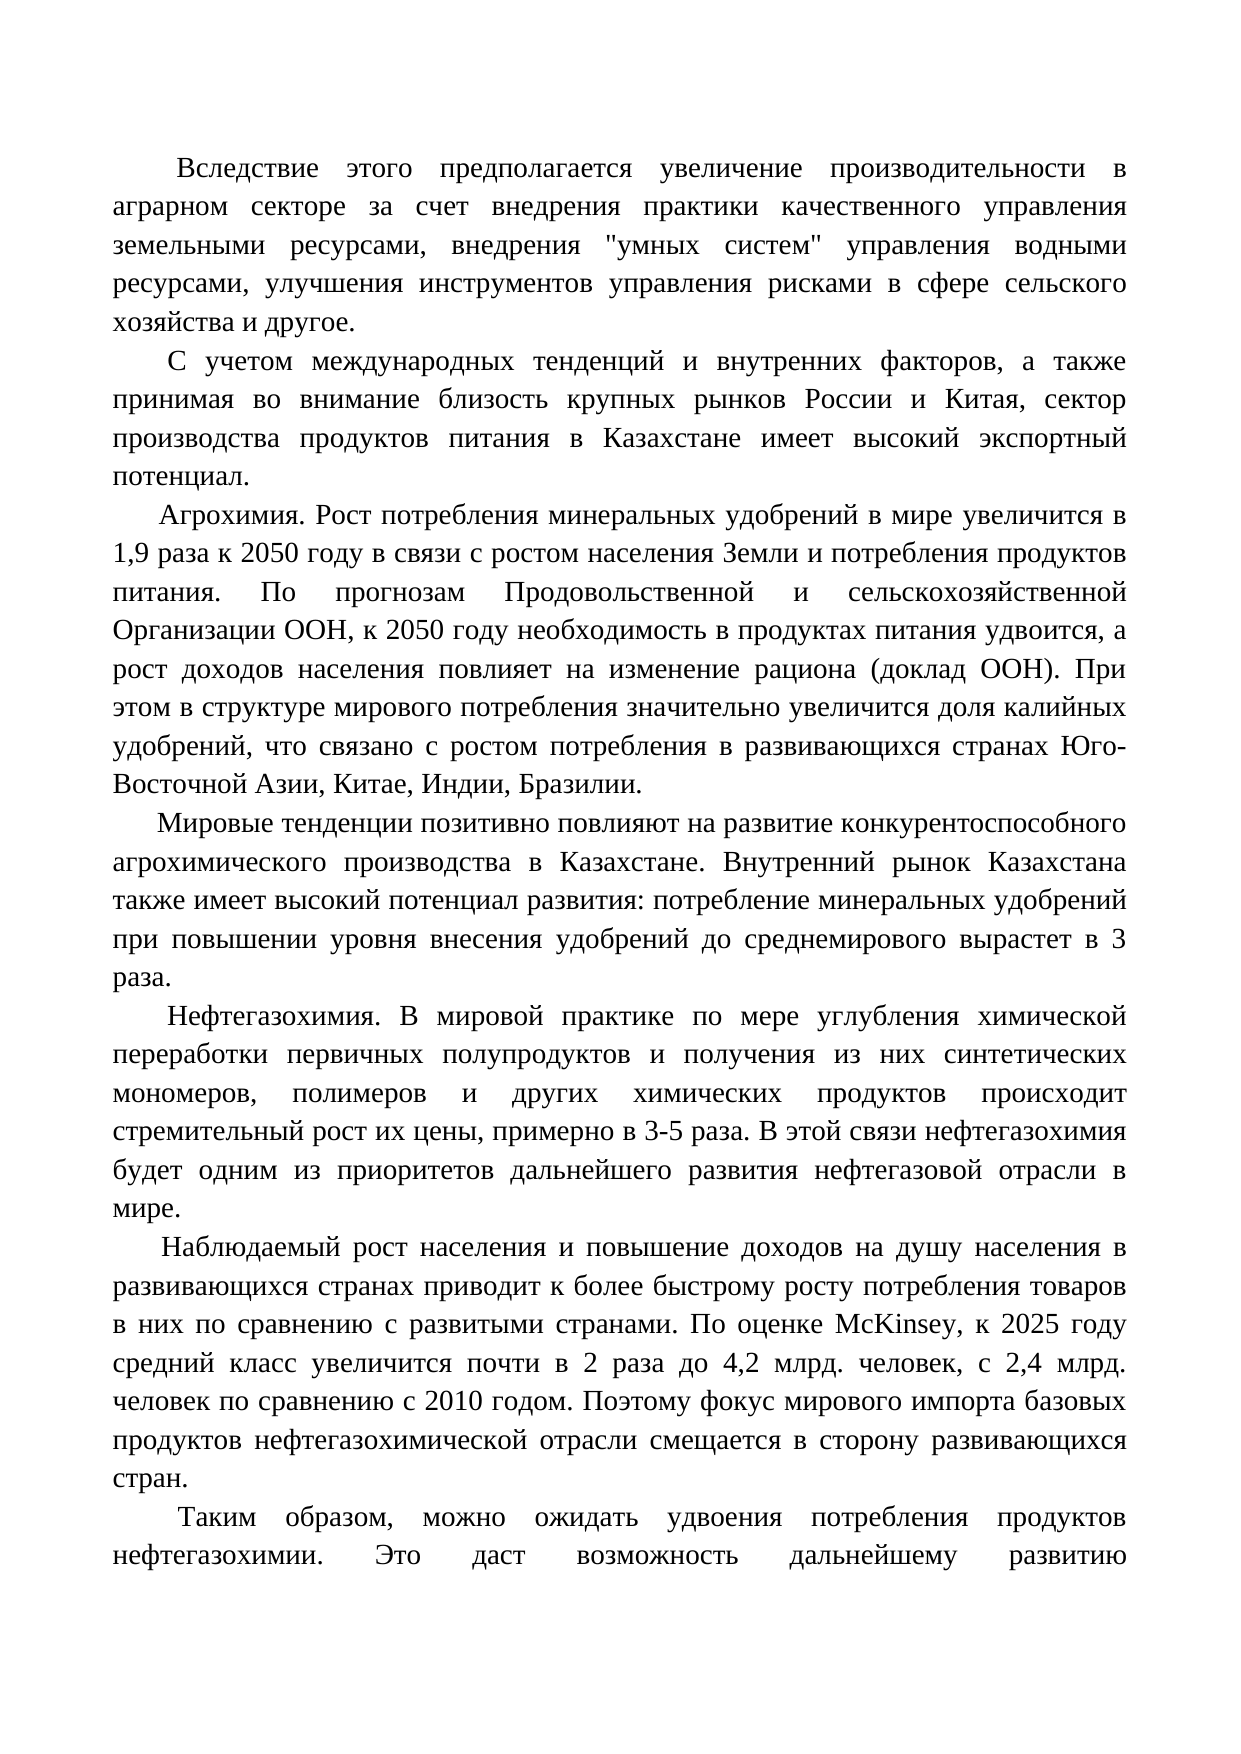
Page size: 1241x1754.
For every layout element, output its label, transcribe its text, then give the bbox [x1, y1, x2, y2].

text Наблюдаемый рост населения и повышение доходов на душу населения в развивающихся странах приводит к более быстрому росту потребления товаров в них по сравнению с развитыми странами. По оценке McKinsey, к 2025 году средний класс увеличится почти в 2 раза до 4,2 млрд. человек, с 2,4 млрд. человек по сравнению с 2010 годом. Поэтому фокус мирового импорта базовых продуктов нефтегазохимической отрасли смещается в сторону развивающихся стран. [112, 1229, 1128, 1494]
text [112, 1499, 1128, 1571]
text С учетом международных тенденций и внутренних факторов, а также принимая во внимание близость крупных рынков России и Китая, сектор производства продуктов питания в Казахстане имеет высокий экспортный потенциал. [112, 343, 1128, 492]
text Вследствие этого предполагается увеличение производительности в аграрном секторе за счет внедрения практики качественного управления земельными ресурсами, внедрения "умных систем" управления водными ресурсами, улучшения инструментов управления рисками в сфере сельского хозяйства и другое. [112, 150, 1128, 338]
text Нефтегазохимия. В мировой практике по мере углубления химической переработки первичных полупродуктов и получения из них синтетических мономеров, полимеров и других химических продуктов происходит стремительный рост их цены, примерно в 3-5 раза. В этой связи нефтегазохимия будет одним из приоритетов дальнейшего развития нефтегазовой отрасли в мире. [112, 998, 1128, 1224]
text Мировые тенденции позитивно повлияют на развитие конкурентоспособного агрохимического производства в Казахстане. Внутренний рынок Казахстана также имеет высокий потенциал развития: потребление минеральных удобрений при повышении уровня внесения удобрений до среднемирового вырастет в 3 раза. [112, 805, 1128, 993]
text Агрохимия. Рост потребления минеральных удобрений в мире увеличится в 1,9 раза к 2050 году в связи с ростом населения Земли и потребления продуктов питания. По прогнозам Продовольственной и сельскохозяйственной Организации ООН, к 2050 году необходимость в продуктах питания удвоится, а рост доходов населения повлияет на изменение рациона (доклад ООН). При этом в структуре мирового потребления значительно увеличится доля калийных удобрений, что связано с ростом потребления в развивающихся странах Юго-Восточной Азии, Китае, Индии, Бразилии. [112, 497, 1128, 800]
